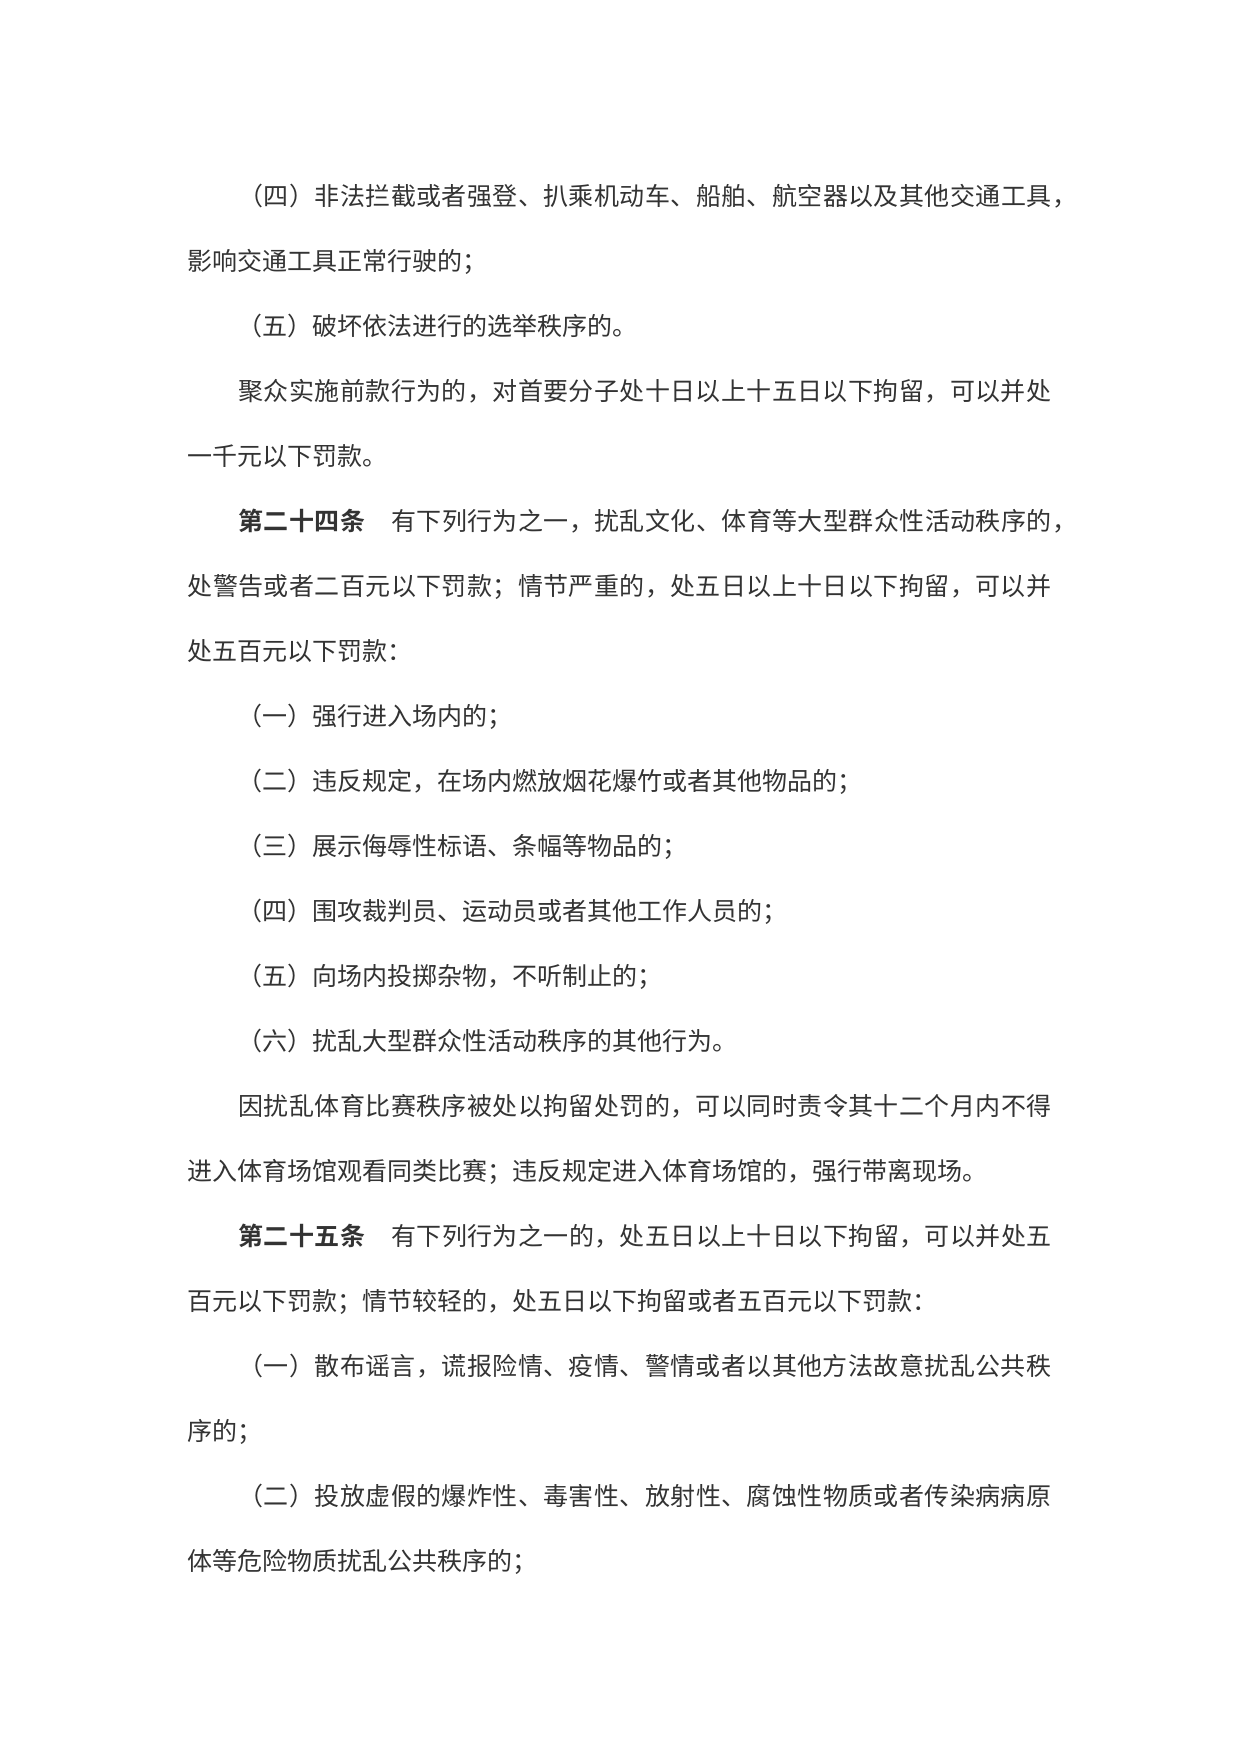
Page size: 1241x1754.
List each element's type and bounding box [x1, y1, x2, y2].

text [187, 162, 1053, 1592]
